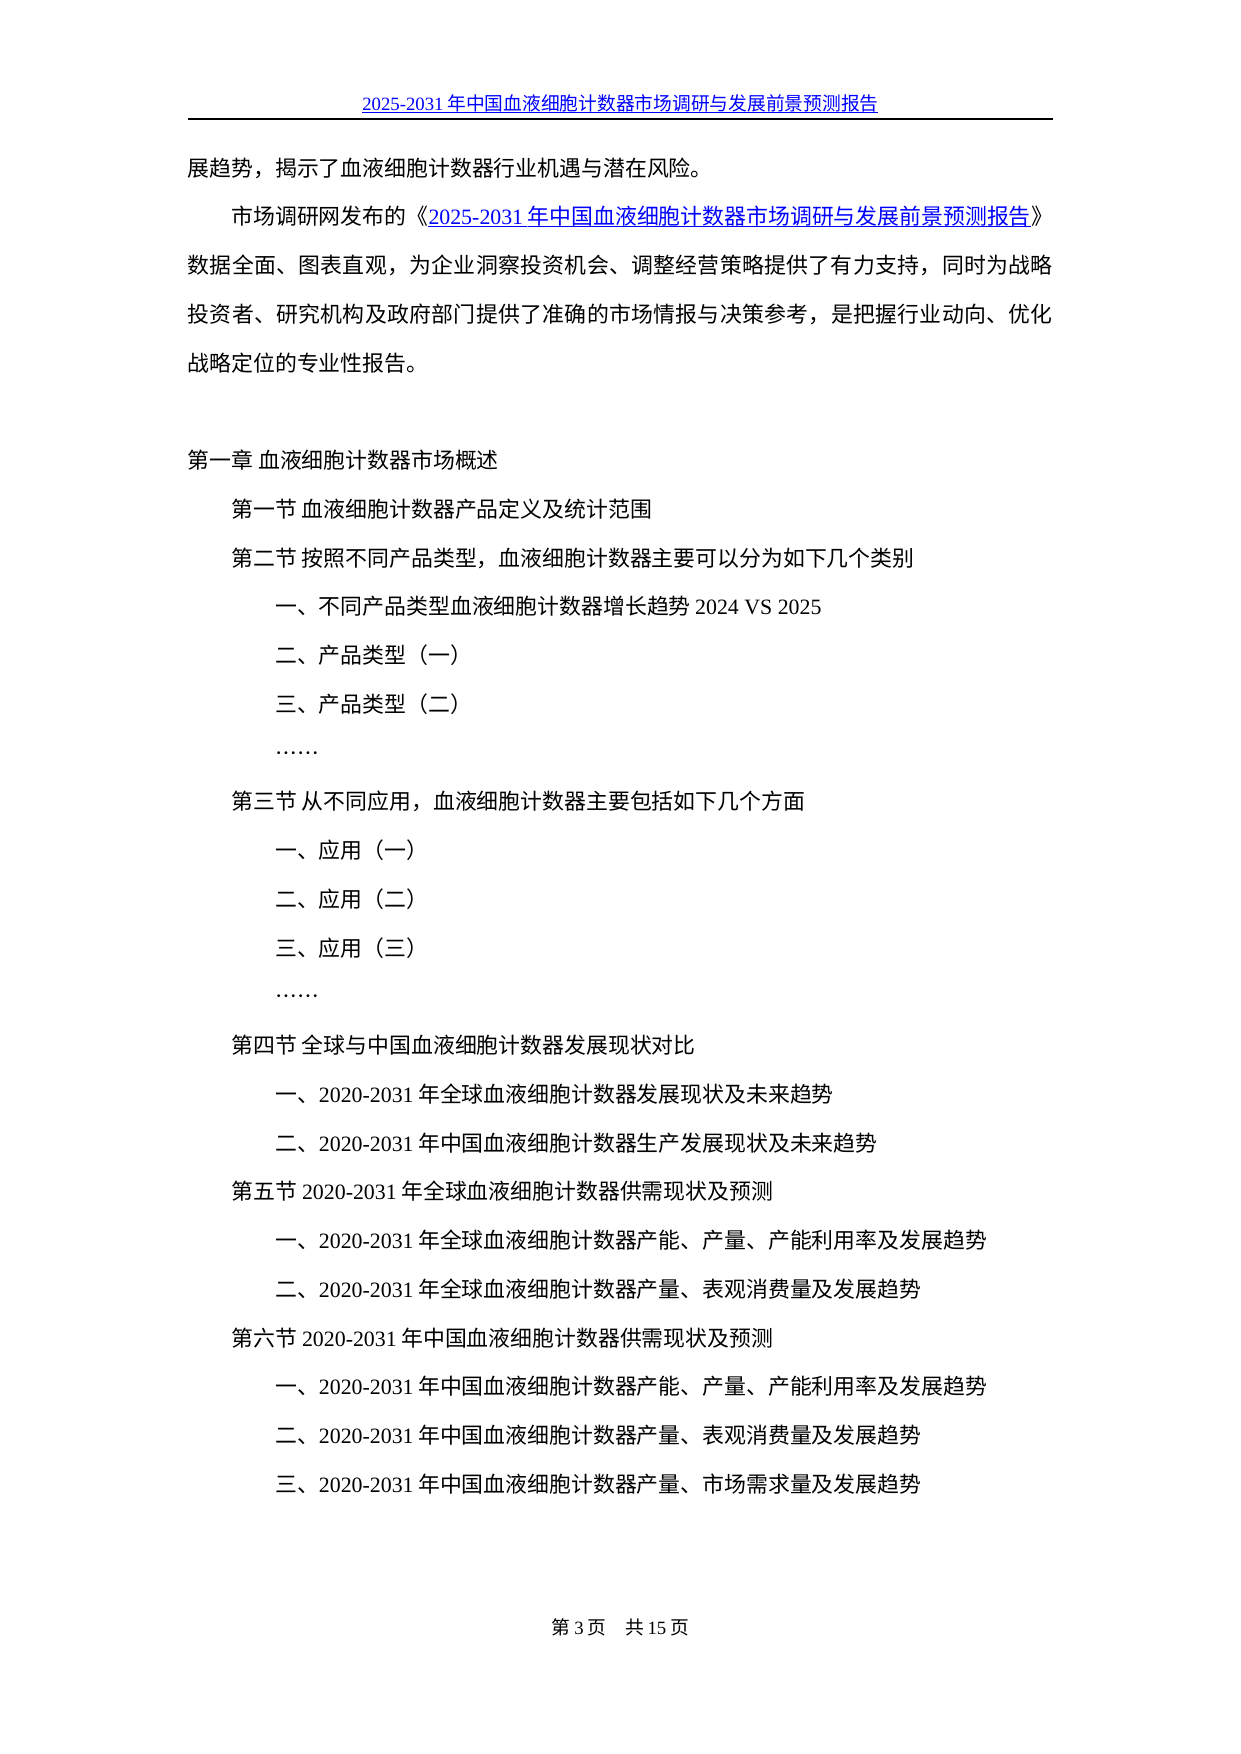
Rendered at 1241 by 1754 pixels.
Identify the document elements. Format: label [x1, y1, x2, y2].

text [187, 150, 1053, 1499]
